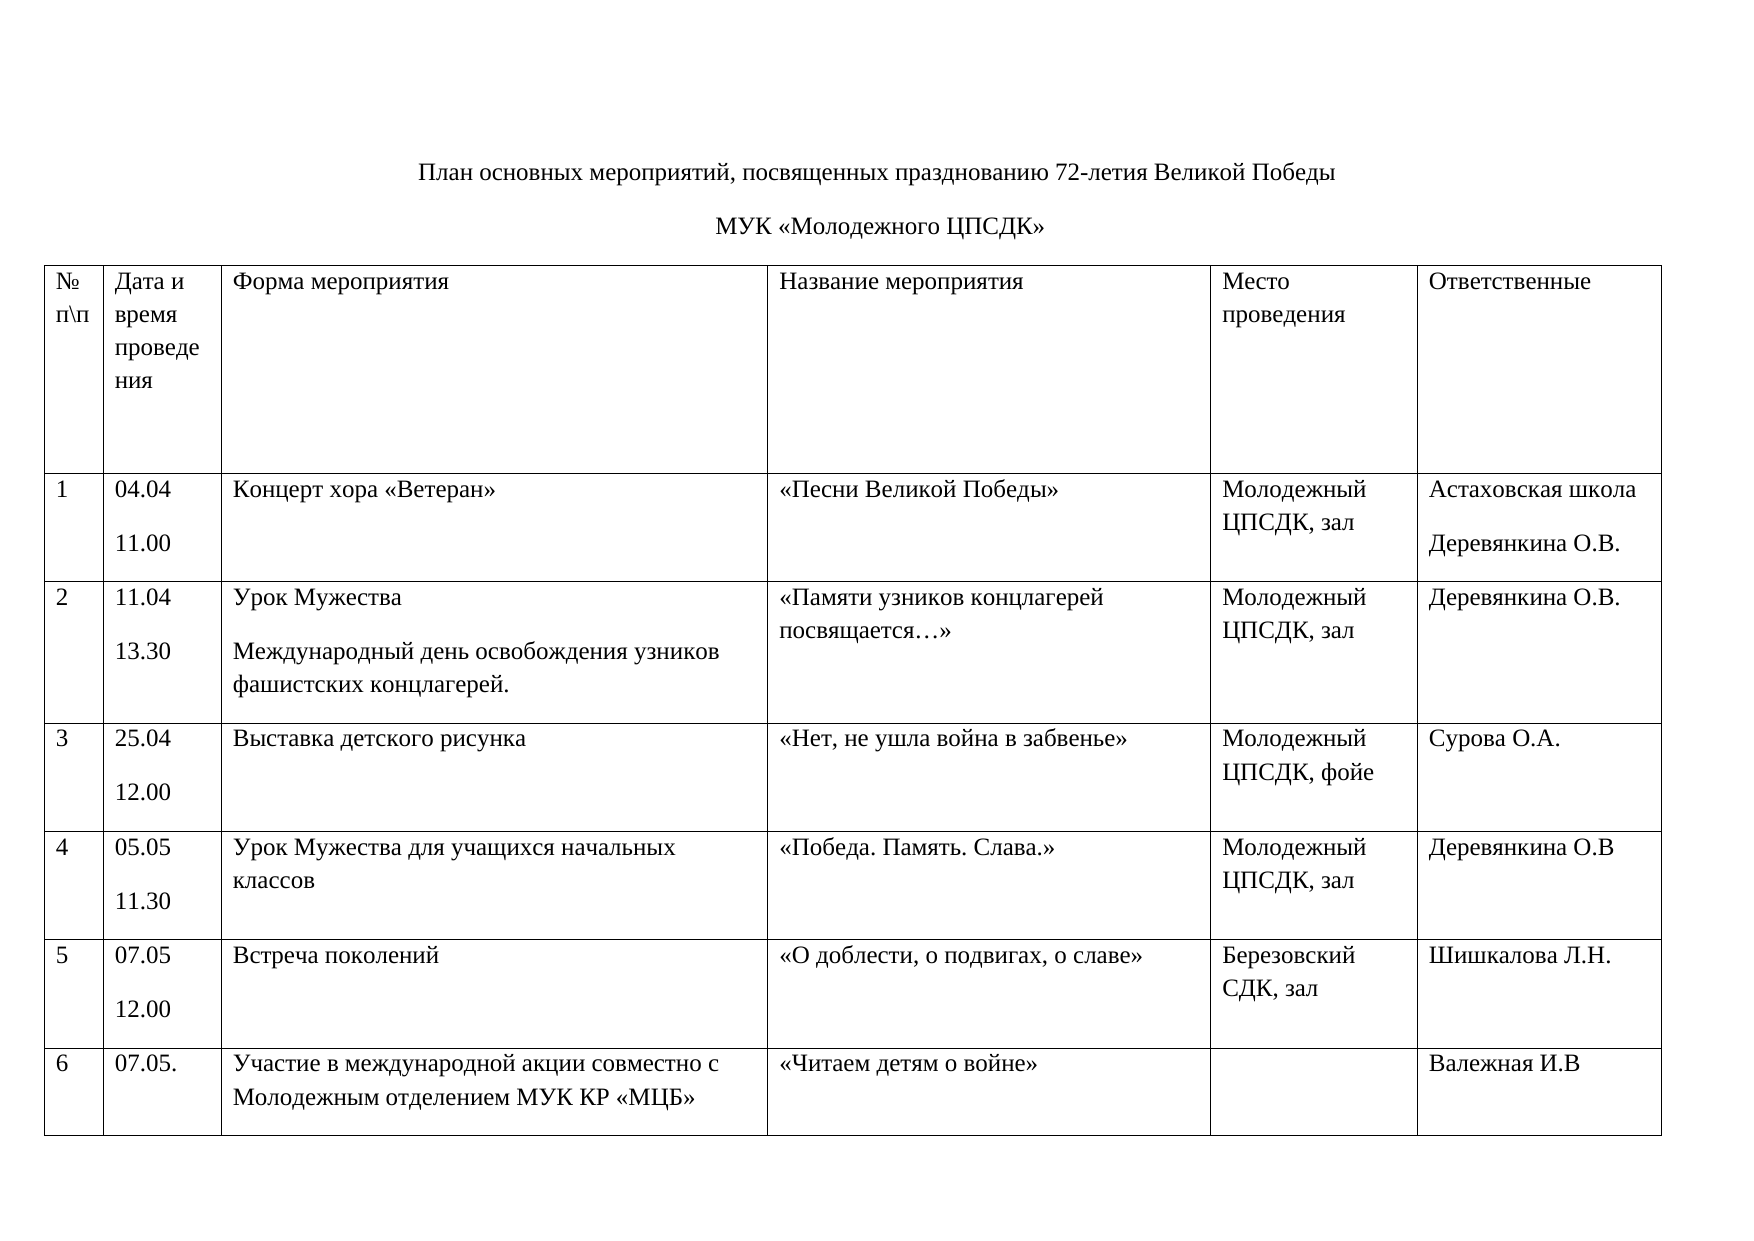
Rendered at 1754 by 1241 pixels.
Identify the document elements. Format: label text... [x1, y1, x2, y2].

table_cell Встреча поколений [222, 940, 767, 1047]
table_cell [1418, 1049, 1661, 1135]
table_header Название мероприятия [768, 266, 1210, 473]
table_cell 2 [45, 582, 103, 722]
table_cell «Песни Великой Победы» [768, 474, 1210, 581]
table_cell Урок Мужества Международный день освобождения узников фашистских концлагерей. [222, 582, 767, 722]
table_cell Выставка детского рисунка [222, 724, 767, 831]
table_cell Молодежный ЦПСДК, фойе [1211, 724, 1417, 831]
table_cell 3 [45, 724, 103, 831]
table_cell 4 [45, 832, 103, 939]
table_cell «О доблести, о подвигах, о славе» [768, 940, 1210, 1047]
table_cell 25.04 12.00 [104, 724, 221, 831]
table_cell 1 [45, 474, 103, 581]
table_cell «Победа. Память. Слава.» [768, 832, 1210, 939]
table_header Дата и время проведения [104, 266, 221, 473]
table_cell [1211, 1049, 1417, 1135]
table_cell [768, 1049, 1210, 1135]
table_cell 07.05. 11.00 [104, 1049, 221, 1135]
table_cell 07.05 12.00 [104, 940, 221, 1047]
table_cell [222, 1049, 767, 1135]
table_cell 04.04 11.00 [104, 474, 221, 581]
table_header Ответственные [1418, 266, 1661, 473]
table_cell Молодежный ЦПСДК, зал [1211, 832, 1417, 939]
table_header Форма мероприятия [222, 266, 767, 473]
table_cell Астаховская школа Деревянкина О.В. [1418, 474, 1661, 581]
table_cell 5 [45, 940, 103, 1047]
table_cell 6 [45, 1049, 103, 1135]
text МУК «Молодежного ЦПСДК» [118, 211, 1636, 240]
table_cell Молодежный ЦПСДК, зал [1211, 474, 1417, 581]
table_cell Деревянкина О.В. [1418, 582, 1661, 722]
table_cell Концерт хора «Ветеран» [222, 474, 767, 581]
table_header № п\п [45, 266, 103, 473]
table_cell «Нет, не ушла война в забвенье» [768, 724, 1210, 831]
text План основных мероприятий, посвященных празднованию 72-летия Великой Победы [118, 157, 1636, 186]
table_cell Молодежный ЦПСДК, зал [1211, 582, 1417, 722]
table_cell «Памяти узников концлагерей посвящается…» [768, 582, 1210, 722]
table_cell Березовский СДК, зал [1211, 940, 1417, 1047]
table_cell 05.05 11.30 [104, 832, 221, 939]
table_cell Урок Мужества для учащихся начальных классов [222, 832, 767, 939]
table_cell Деревянкина О.В [1418, 832, 1661, 939]
table_header Место проведения [1211, 266, 1417, 473]
table_cell 11.04 13.30 [104, 582, 221, 722]
table_cell Сурова О.А. [1418, 724, 1661, 831]
table_cell Шишкалова Л.Н. [1418, 940, 1661, 1047]
